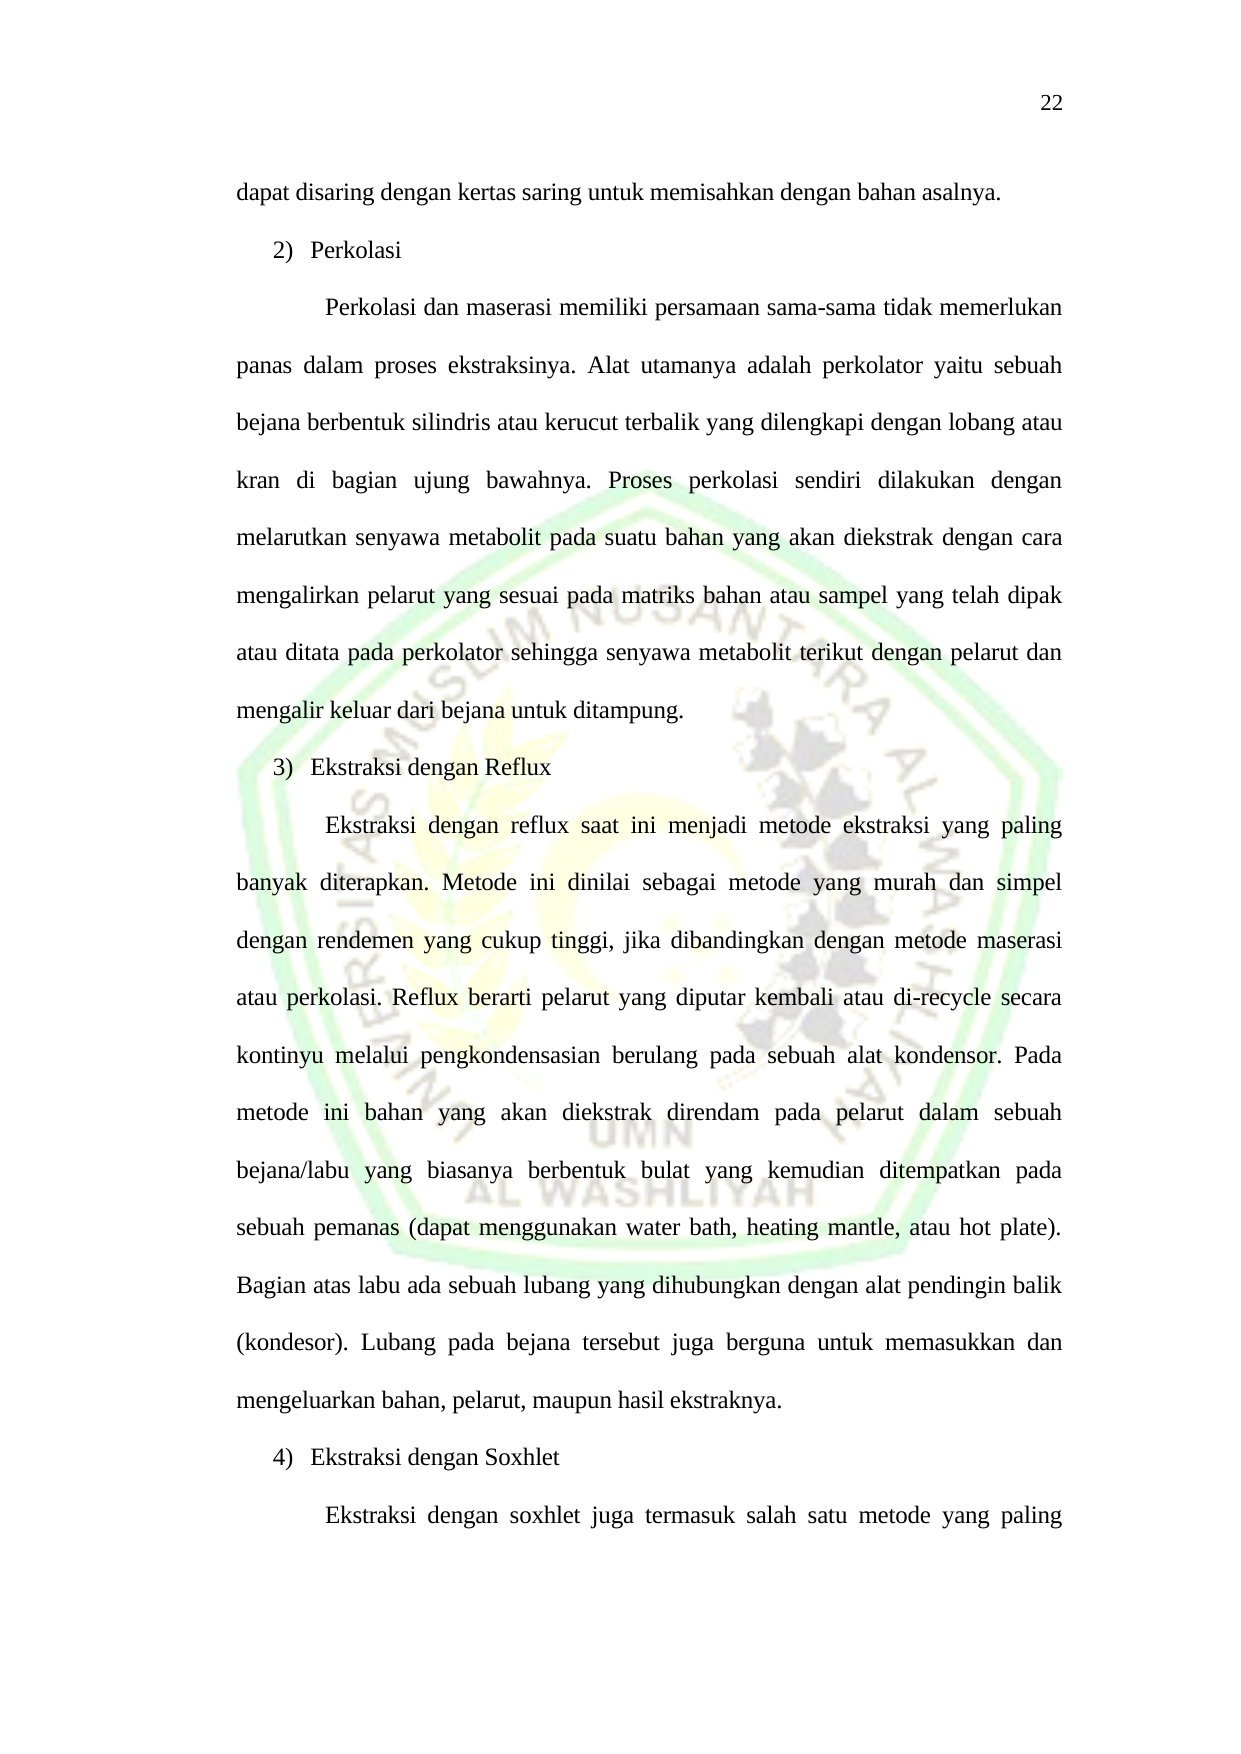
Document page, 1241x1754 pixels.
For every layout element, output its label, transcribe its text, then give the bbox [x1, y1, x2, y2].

subtitle Perkolasi [273, 235, 1063, 263]
subtitle Perkolasi dan maserasi memiliki persamaan sama-sama tidak memerlukan panas dalam proses ekstraksinya. Alat utamanya adalah perkolator yaitu sebuah bejana berbentuk silindris atau kerucut terbalik yang dilengkapi dengan lobang atau kran di bagian ujung bawahnya. Proses perkolasi sendiri dilakukan dengan melarutkan senyawa metabolit pada suatu bahan yang akan diekstrak dengan cara mengalirkan pelarut yang sesuai pada matriks bahan atau sampel yang telah dipak atau ditata pada perkolator sehingga senyawa metabolit terikut dengan pelarut dan mengalir keluar dari bejana untuk ditampung. [236, 292, 1063, 723]
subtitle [236, 1500, 1063, 1528]
subtitle Ekstraksi dengan reflux saat ini menjadi metode ekstraksi yang paling banyak diterapkan. Metode ini dinilai sebagai metode yang murah dan simpel dengan rendemen yang cukup tinggi, jika dibandingkan dengan metode maserasi atau perkolasi. Reflux berarti pelarut yang diputar kembali atau di-recycle secara kontinyu melalui pengkondensasian berulang pada sebuah alat kondensor. Pada metode ini bahan yang akan diekstrak direndam pada pelarut dalam sebuah bejana/labu yang biasanya berbentuk bulat yang kemudian ditempatkan pada sebuah pemanas (dapat menggunakan water bath, heating mantle, atau hot plate). Bagian atas labu ada sebuah lubang yang dihubungkan dengan alat pendingin balik (kondesor). Lubang pada bejana tersebut juga berguna untuk memasukkan dan mengeluarkan bahan, pelarut, maupun hasil ekstraknya. [236, 810, 1063, 1413]
subtitle Ekstraksi dengan Soxhlet [273, 1442, 1063, 1471]
subtitle Ekstraksi dengan Reflux [273, 752, 1063, 781]
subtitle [236, 177, 1063, 206]
